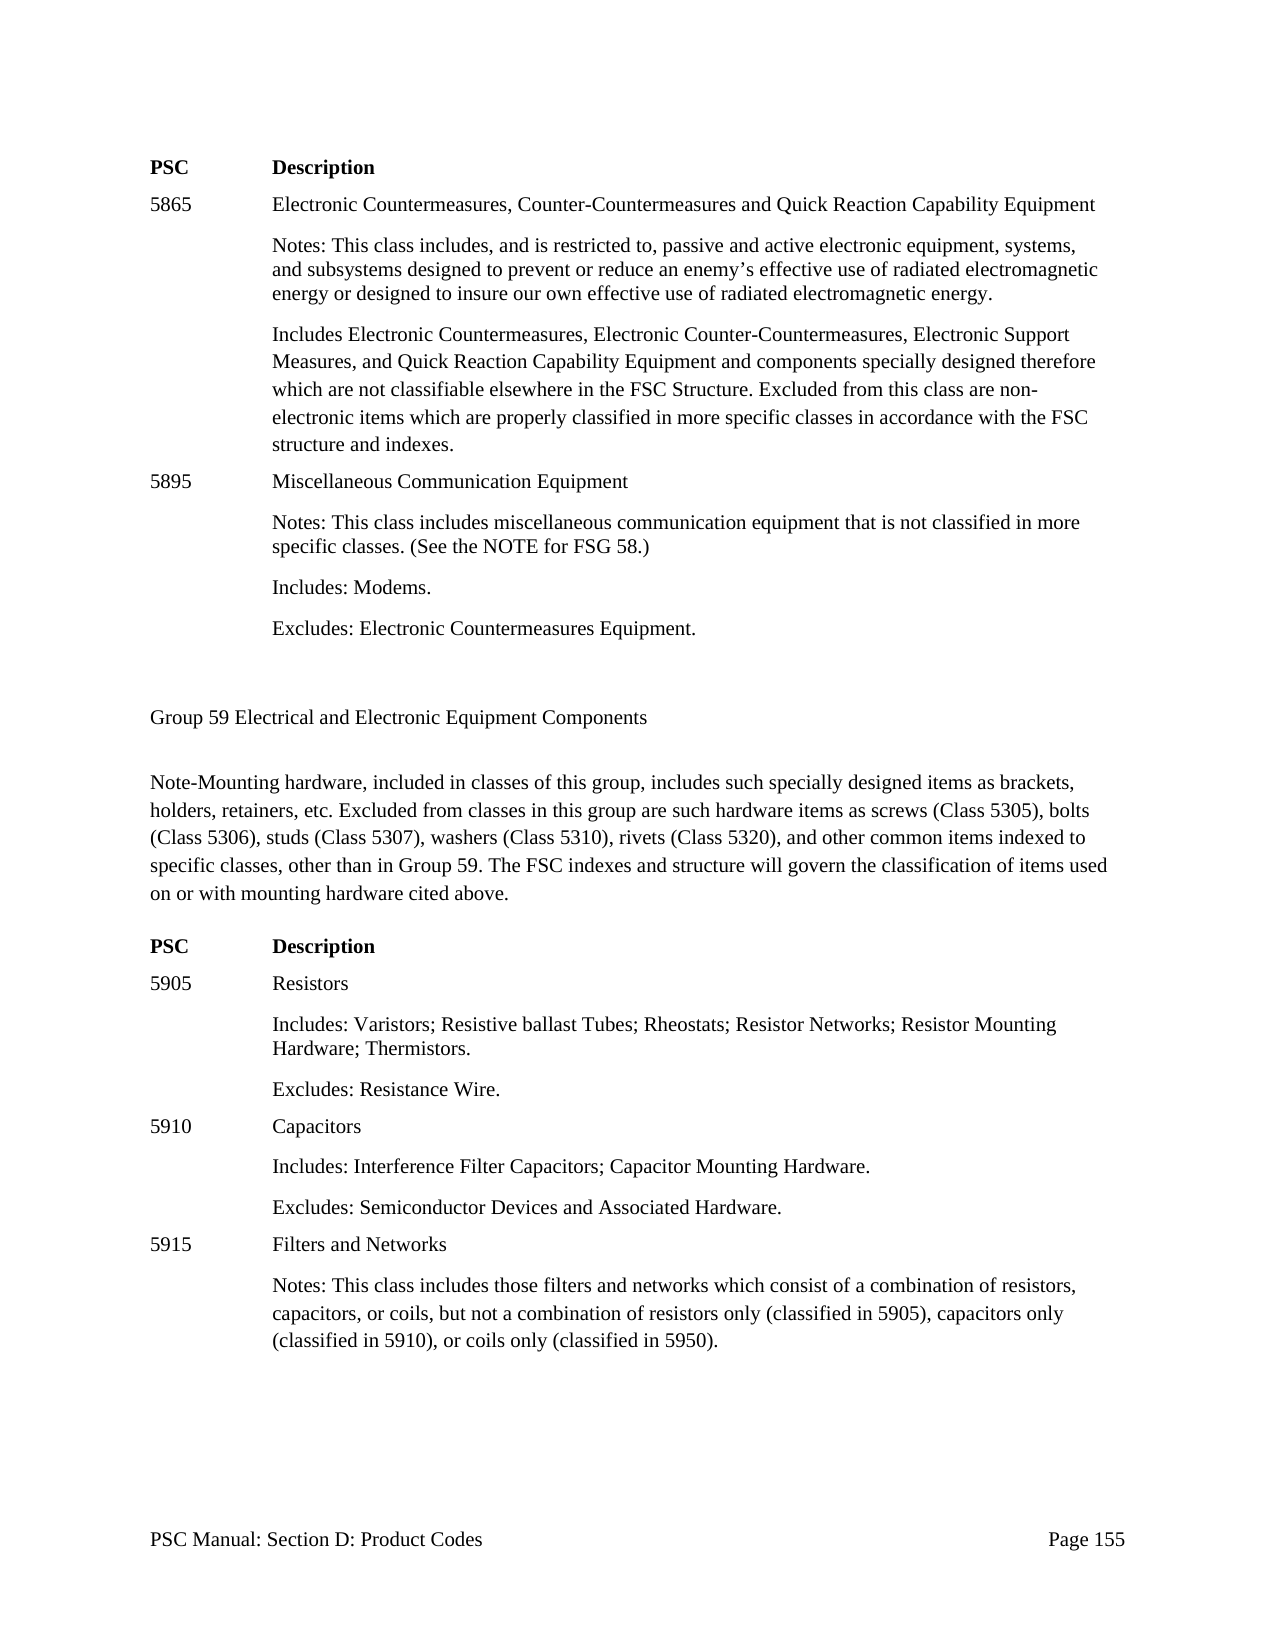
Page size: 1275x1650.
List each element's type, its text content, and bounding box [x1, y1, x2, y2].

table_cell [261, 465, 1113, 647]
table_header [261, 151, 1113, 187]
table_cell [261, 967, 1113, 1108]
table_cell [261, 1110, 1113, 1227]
text Note-Mounting hardware, included in classes of this group, includes such specially designed items as brackets, holders, retainers, etc. Excluded from classes in this group are such hardware items as screws (Class 5305), bolts (Class 5306), studs (Class 5307), washers (Class 5310), rivets (Class 5320), and other common items indexed to specific classes, other than in Group 59. The FSC indexes and structure will govern the classification of items used on or with mounting hardware cited above. [150, 770, 1125, 904]
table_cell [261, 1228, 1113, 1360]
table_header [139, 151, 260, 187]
subtitle Group 59 Electrical and Electronic Equipment Components [150, 705, 1125, 729]
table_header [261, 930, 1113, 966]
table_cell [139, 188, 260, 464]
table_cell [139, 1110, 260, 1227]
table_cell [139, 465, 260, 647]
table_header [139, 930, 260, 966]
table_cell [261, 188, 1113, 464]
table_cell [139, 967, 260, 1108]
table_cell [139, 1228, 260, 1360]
